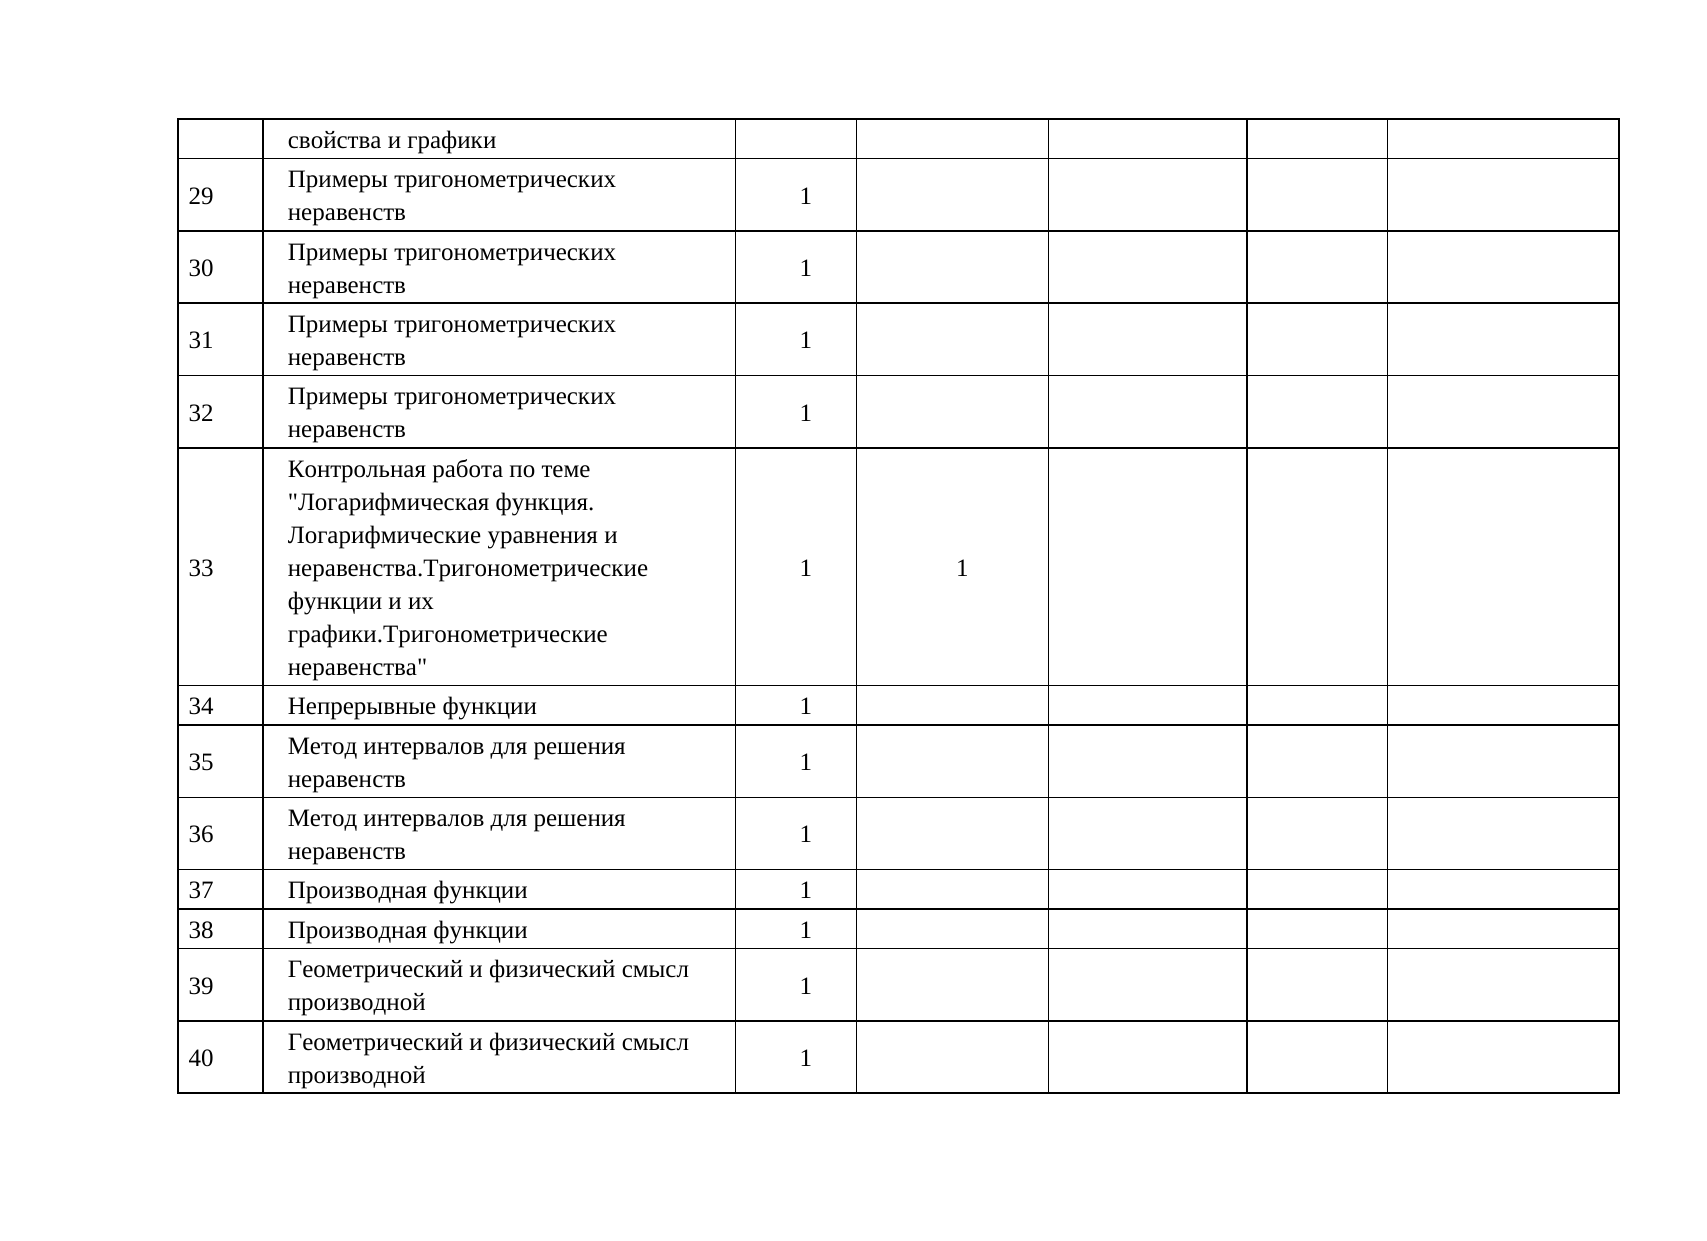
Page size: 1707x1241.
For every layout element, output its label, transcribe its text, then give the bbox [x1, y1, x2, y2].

table_cell [1248, 686, 1387, 724]
table_cell [1049, 686, 1246, 724]
table_cell Производная функции [264, 870, 735, 908]
table_cell [1388, 1022, 1618, 1092]
table_cell [1248, 159, 1387, 230]
table_cell [1248, 232, 1387, 302]
table_cell [1049, 798, 1246, 869]
table_cell 1 [736, 376, 856, 447]
table_cell 1 [857, 449, 1048, 684]
table_cell [1248, 726, 1387, 796]
table_cell 1 [736, 949, 856, 1020]
table_cell [1049, 949, 1246, 1020]
table_cell [857, 304, 1048, 375]
table_cell [857, 232, 1048, 302]
table_cell [1248, 304, 1387, 375]
table_cell [1049, 1022, 1246, 1092]
table_cell 1 [736, 910, 856, 947]
table_cell [857, 686, 1048, 724]
table_cell 38 [179, 910, 262, 947]
table_cell 36 [179, 798, 262, 869]
table_cell [1388, 798, 1618, 869]
table_cell [857, 1022, 1048, 1092]
table_cell Примеры тригонометрических неравенств [264, 376, 735, 447]
table_cell [1248, 798, 1387, 869]
table_cell 1 [736, 449, 856, 684]
table_cell 1 [736, 232, 856, 302]
table_cell Производная функции [264, 910, 735, 947]
table_cell 40 [179, 1022, 262, 1092]
table_cell 28 [179, 120, 262, 157]
table_cell [1049, 304, 1246, 375]
table_cell [857, 726, 1048, 796]
table_cell [1049, 870, 1246, 908]
table_cell [1388, 232, 1618, 302]
table_cell 39 [179, 949, 262, 1020]
table_cell [1248, 120, 1387, 157]
table_cell [1248, 376, 1387, 447]
table_cell [1388, 120, 1618, 157]
table_cell [1049, 120, 1246, 157]
table_cell [1049, 449, 1246, 684]
table_cell 1 [736, 304, 856, 375]
table_cell Геометрический и физический смысл производной [264, 1022, 735, 1092]
table_cell [857, 910, 1048, 947]
table_cell 1 [736, 726, 856, 796]
table_cell [1248, 449, 1387, 684]
table_cell Непрерывные функции [264, 686, 735, 724]
table_cell Контрольная работа по теме "Логарифмическая функция. Логарифмические уравнения и неравенства.Тригонометрические функции и их графики.Тригонометрические неравенства" [264, 449, 735, 684]
table_cell [857, 949, 1048, 1020]
table_cell [1049, 910, 1246, 947]
table_cell Метод интервалов для решения неравенств [264, 798, 735, 869]
table_cell 37 [179, 870, 262, 908]
table_cell [1388, 159, 1618, 230]
table_cell 1 [736, 120, 856, 157]
table_cell [1388, 910, 1618, 947]
table_cell 1 [736, 798, 856, 869]
table_cell 1 [736, 686, 856, 724]
table_cell [857, 120, 1048, 157]
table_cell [264, 120, 735, 157]
table_cell [1388, 726, 1618, 796]
table_cell [857, 159, 1048, 230]
table_cell 34 [179, 686, 262, 724]
table_cell [857, 798, 1048, 869]
table_cell [1248, 1022, 1387, 1092]
table_cell 33 [179, 449, 262, 684]
table_cell [1049, 232, 1246, 302]
table_cell 1 [736, 159, 856, 230]
table_cell 1 [736, 870, 856, 908]
table_cell [1388, 870, 1618, 908]
table_cell [1388, 304, 1618, 375]
table_cell 31 [179, 304, 262, 375]
table_cell [1049, 159, 1246, 230]
table_cell 32 [179, 376, 262, 447]
table_cell [1388, 949, 1618, 1020]
table_cell [1388, 376, 1618, 447]
table_cell 1 [736, 1022, 856, 1092]
table_cell Примеры тригонометрических неравенств [264, 232, 735, 302]
table_cell [857, 376, 1048, 447]
table_cell 29 [179, 159, 262, 230]
table_cell 35 [179, 726, 262, 796]
table_cell [1248, 870, 1387, 908]
table_cell [1388, 686, 1618, 724]
table_cell [1388, 449, 1618, 684]
table_cell Метод интервалов для решения неравенств [264, 726, 735, 796]
table_cell Геометрический и физический смысл производной [264, 949, 735, 1020]
table_cell [1049, 726, 1246, 796]
table_cell [1049, 376, 1246, 447]
table_cell 30 [179, 232, 262, 302]
table_cell [1248, 910, 1387, 947]
table_cell [857, 870, 1048, 908]
table_cell [1248, 949, 1387, 1020]
table_cell Примеры тригонометрических неравенств [264, 304, 735, 375]
table_cell Примеры тригонометрических неравенств [264, 159, 735, 230]
